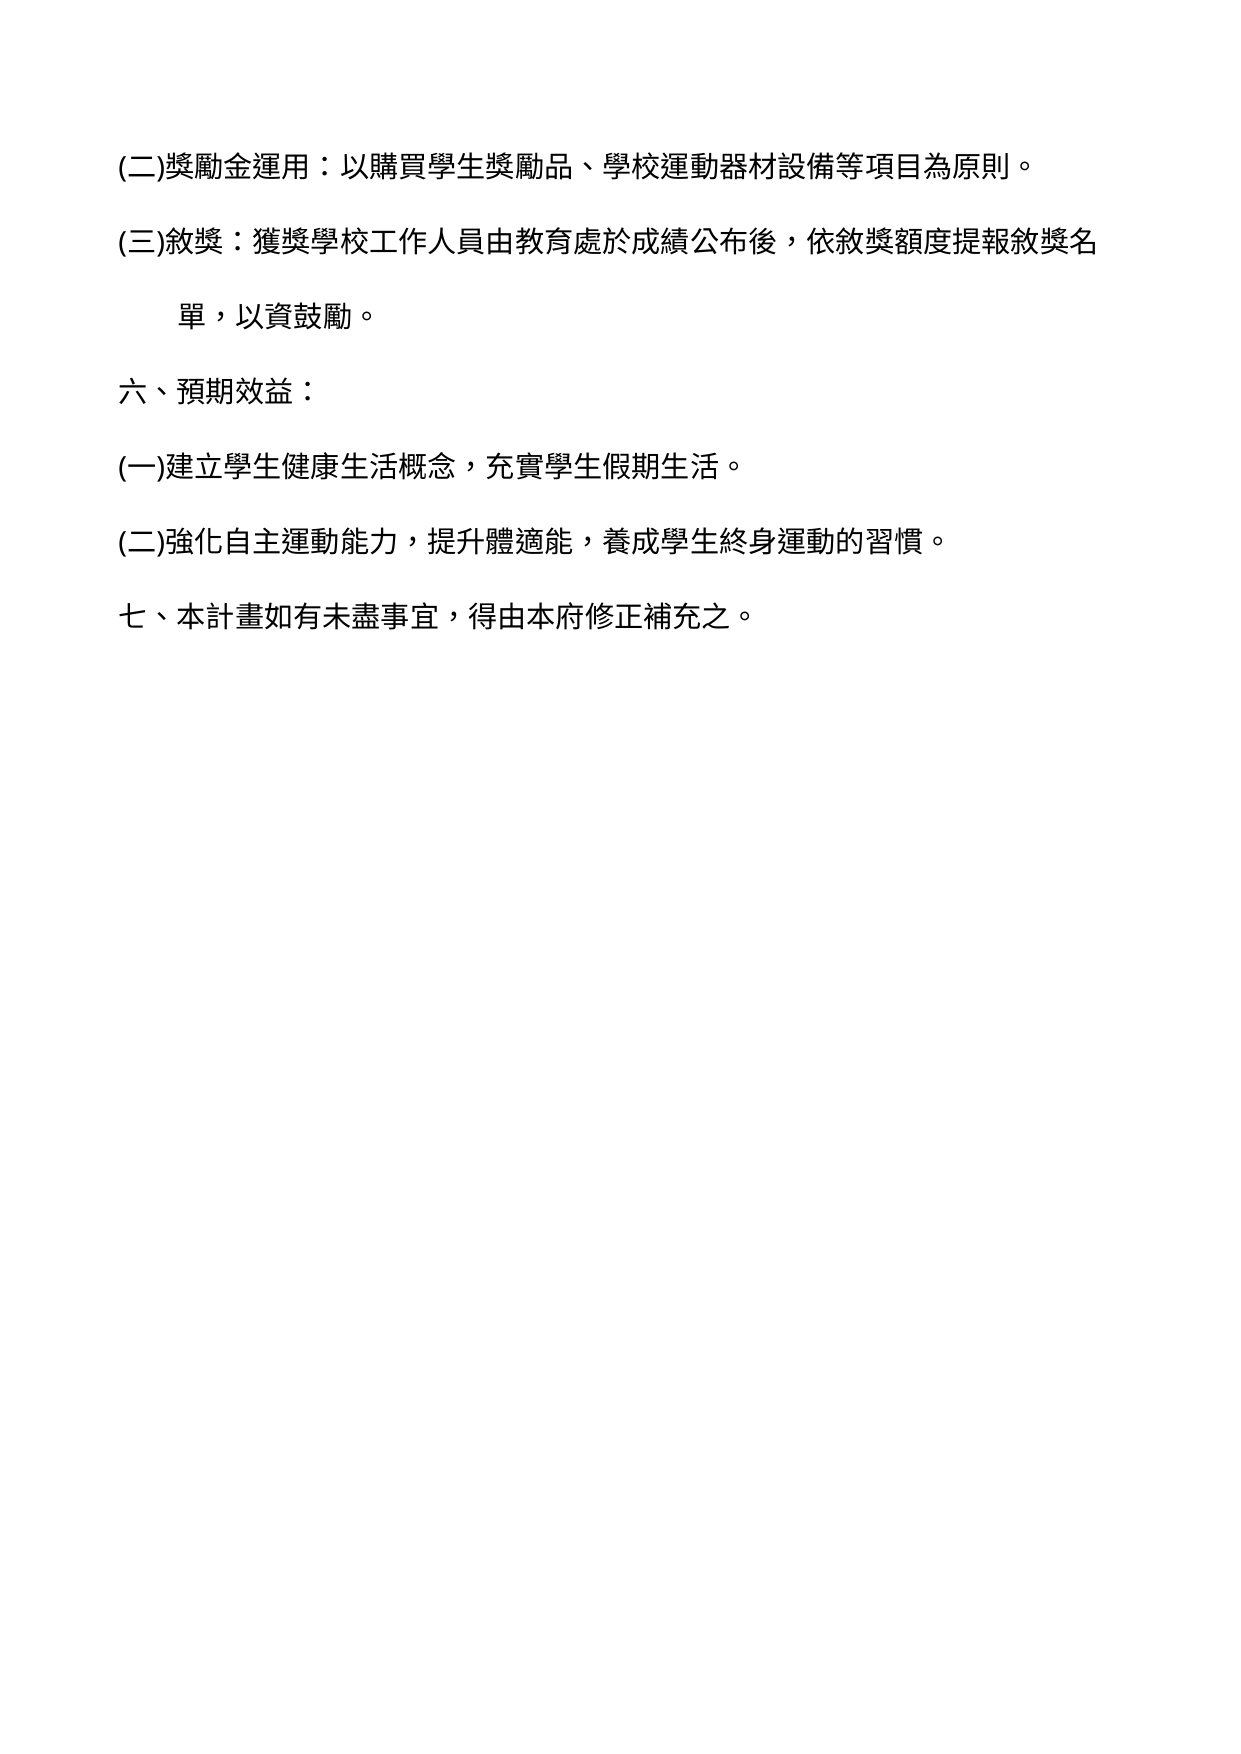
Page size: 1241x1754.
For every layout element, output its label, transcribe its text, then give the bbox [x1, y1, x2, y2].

text 七、本計畫如有未盡事宜，得由本府修正補充之。 [118, 577, 1122, 652]
text (二)強化自主運動能力，提升體適能，養成學生終身運動的習慣。 [118, 502, 1122, 577]
text 六、預期效益： [118, 352, 1122, 427]
text (二)獎勵金運用：以購買學生獎勵品、學校運動器材設備等項目為原則。 [118, 127, 1122, 202]
text (一)建立學生健康生活概念，充實學生假期生活。 [118, 427, 1122, 502]
text (三)敘獎：獲獎學校工作人員由教育處於成績公布後，依敘獎額度提報敘獎名單，以資鼓勵。 [118, 202, 1122, 352]
